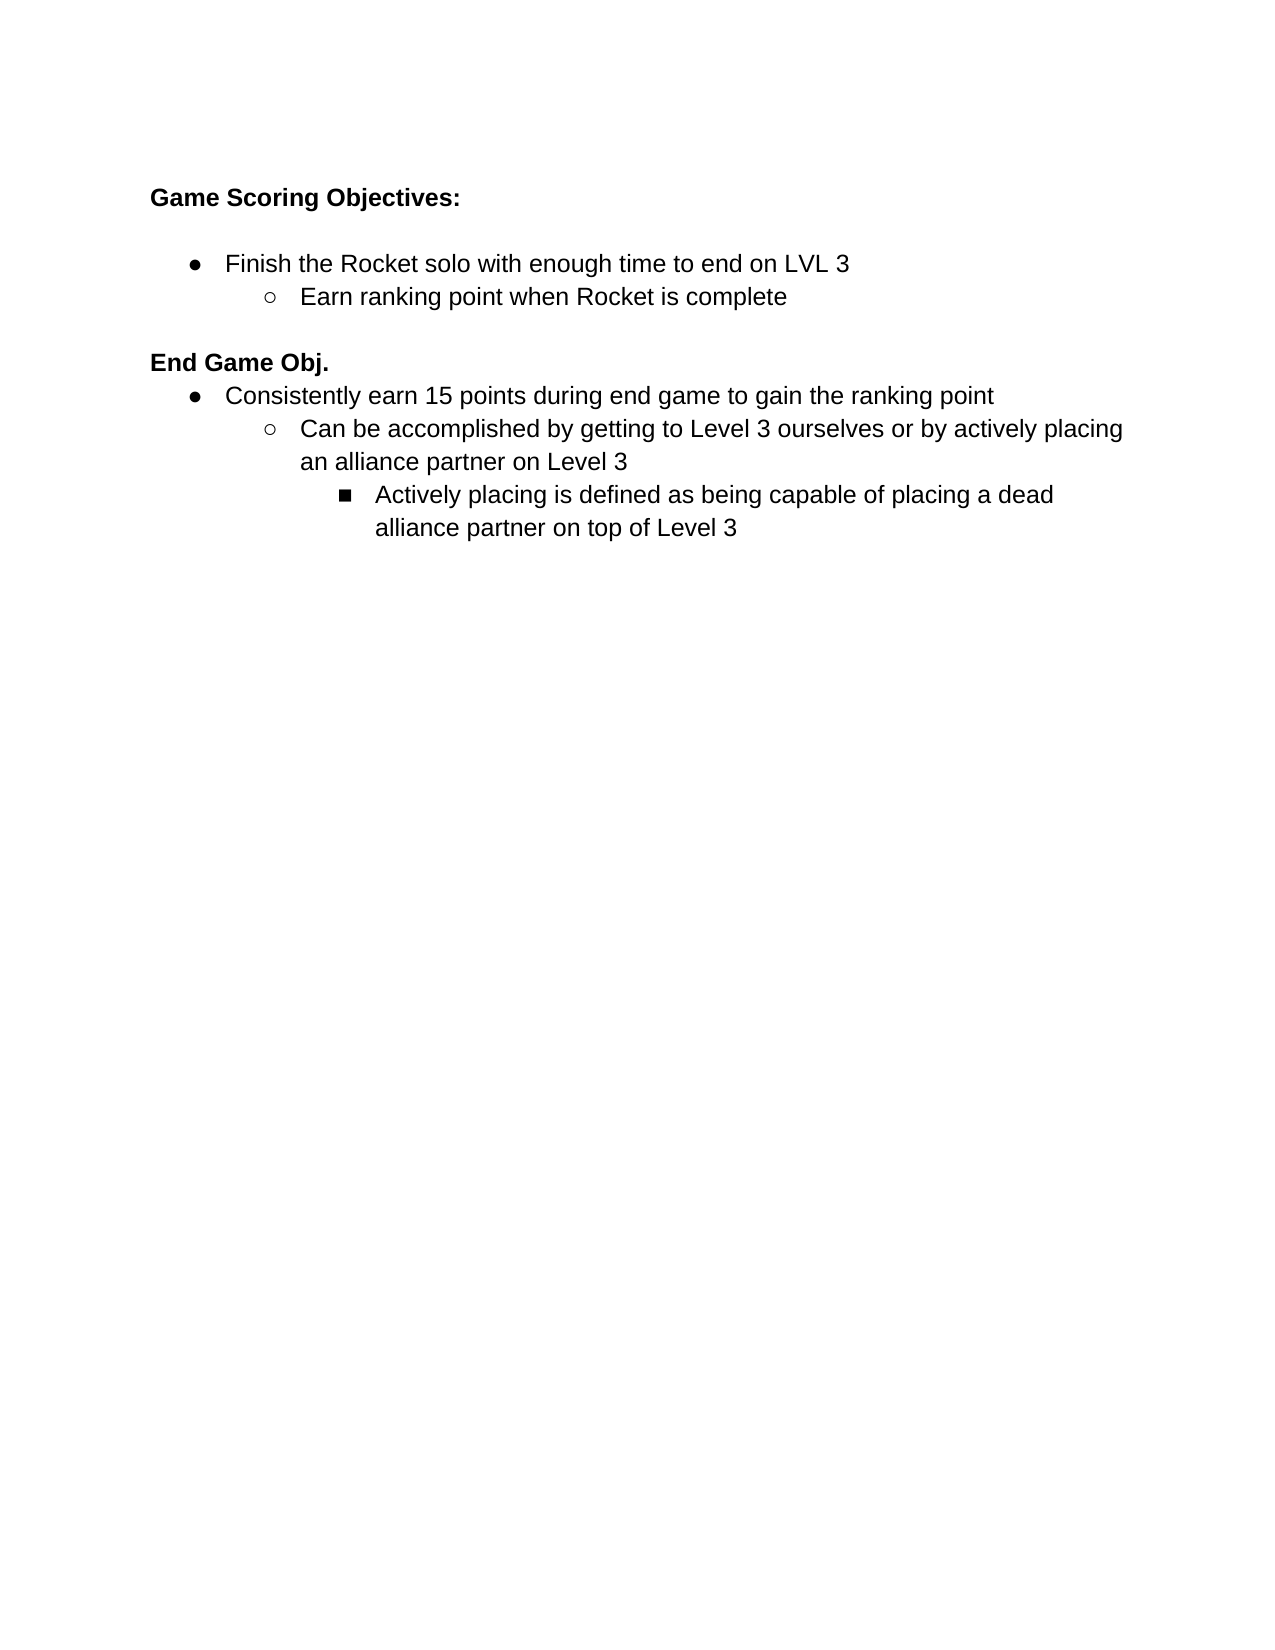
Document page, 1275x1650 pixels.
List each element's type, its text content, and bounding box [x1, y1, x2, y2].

list Can be accomplished by getting to Level 3 ourselves or by actively placing an alliance partner on Level 3 [262, 414, 1125, 476]
list Earn ranking point when Rocket is complete [262, 282, 1125, 311]
list Actively placing is defined as being capable of placing a dead alliance partner on top of Level 3 [337, 480, 1125, 542]
text Game Scoring Objectives: [150, 183, 1125, 212]
list Consistently earn 15 points during end game to gain the ranking point [187, 381, 1125, 410]
text End Game Obj. [150, 348, 1125, 377]
list Finish the Rocket solo with enough time to end on LVL 3 [187, 249, 1125, 278]
